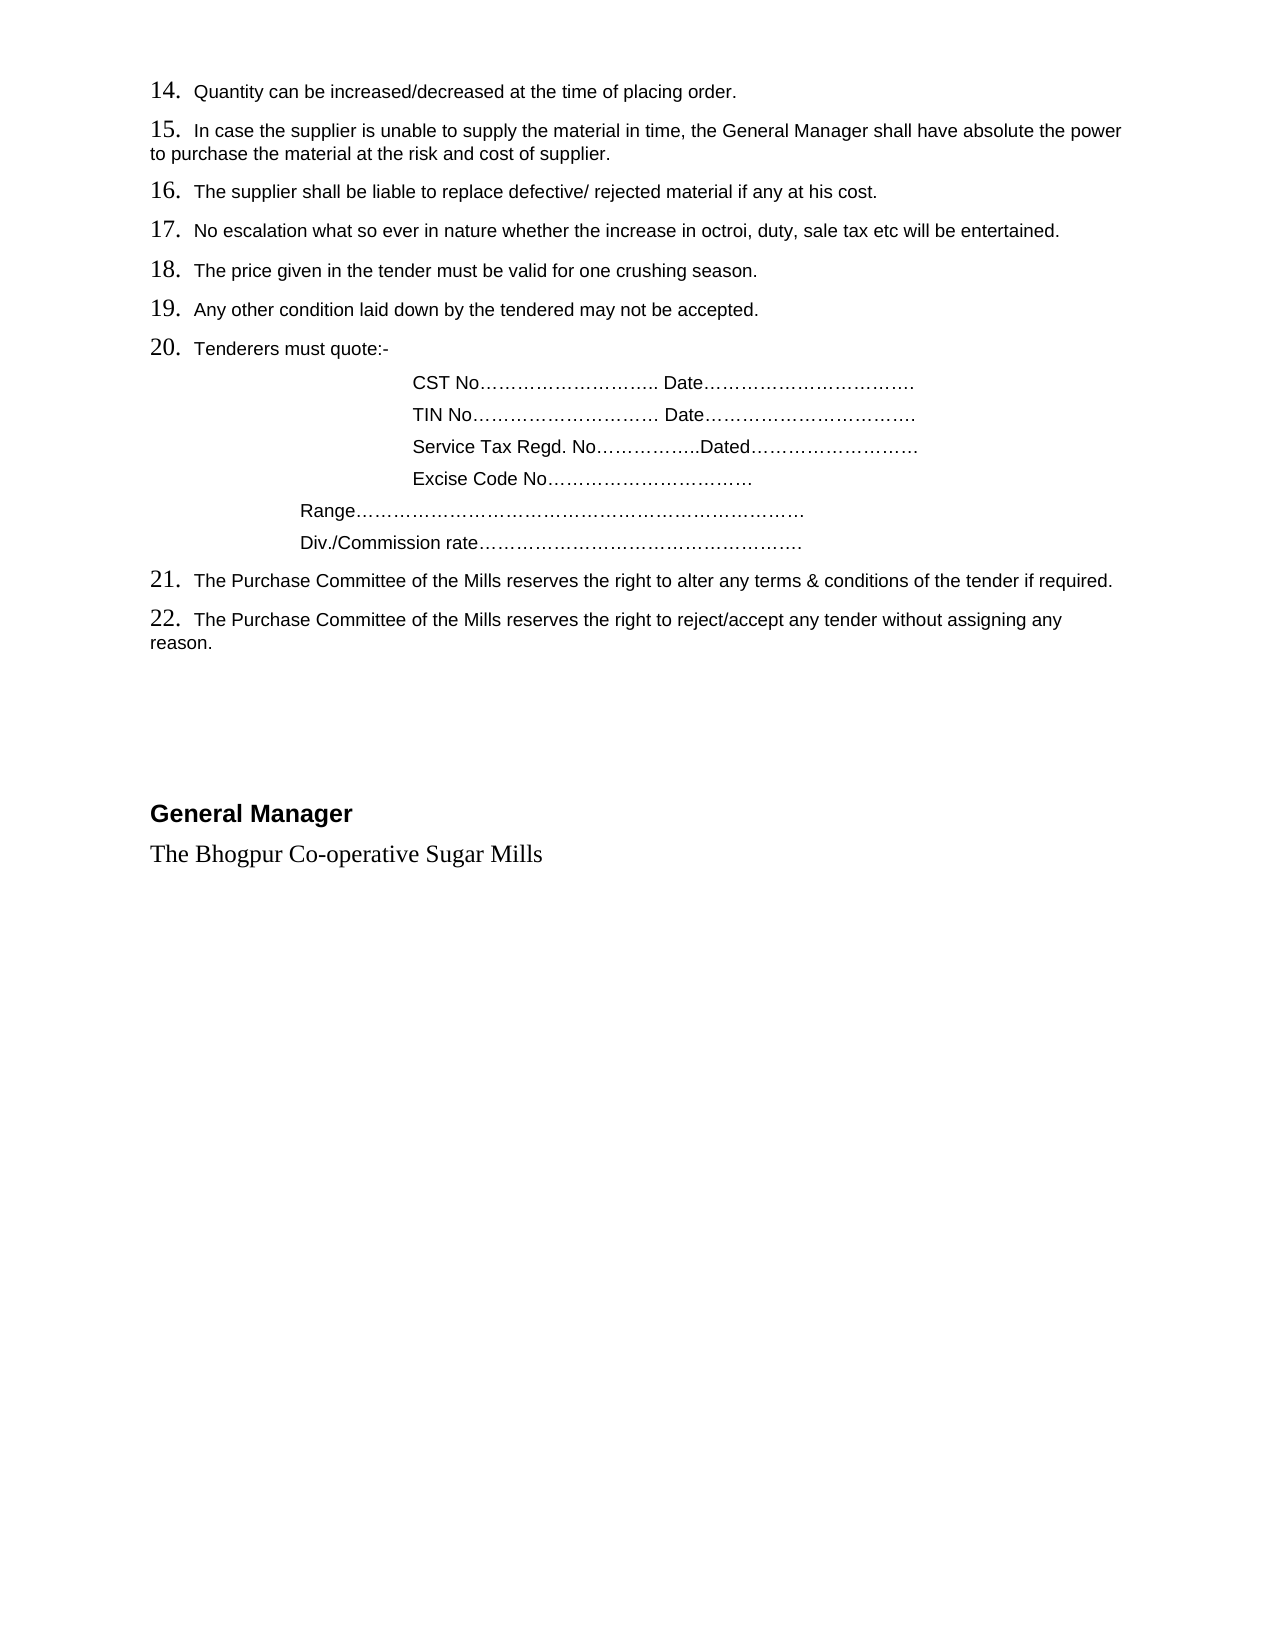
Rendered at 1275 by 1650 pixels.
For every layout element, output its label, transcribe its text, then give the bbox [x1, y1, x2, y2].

text Div./Commission rate……………………………………………. [300, 532, 1125, 553]
text TIN No………………………… Date……………………………. [412, 403, 1125, 425]
text 21. The Purchase Committee of the Mills reserves the right to alter any terms & conditions of the tender if required. [150, 564, 1125, 593]
text 14. Quantity can be increased/decreased at the time of placing order. [150, 75, 1125, 104]
subtitle General Manager [150, 798, 1125, 827]
text CST No……………………….. Date……………………………. [412, 371, 1125, 393]
text 19. Any other condition laid down by the tendered may not be accepted. [150, 293, 1125, 322]
text 16. The supplier shall be liable to replace defective/ rejected material if any at his cost. [150, 175, 1125, 204]
text 22. The Purchase Committee of the Mills reserves the right to reject/accept any tender without assigning any reason. [150, 603, 1125, 653]
text 17. No escalation what so ever in nature whether the increase in octroi, duty, sale tax etc will be entertained. [150, 214, 1125, 243]
text Service Tax Regd. No……………..Dated……………………… [412, 436, 1125, 457]
text Range……………………………………………………………… [300, 500, 1125, 521]
text Excise Code No…………………………… [412, 468, 1125, 489]
text 15. In case the supplier is unable to supply the material in time, the General Manager shall have absolute the power to purchase the material at the risk and cost of supplier. [150, 114, 1125, 164]
text 18. The price given in the tender must be valid for one crushing season. [150, 254, 1125, 282]
text The Bhogpur Co-operative Sugar Mills [150, 839, 1125, 868]
text 20. Tenderers must quote:- [150, 332, 1125, 361]
